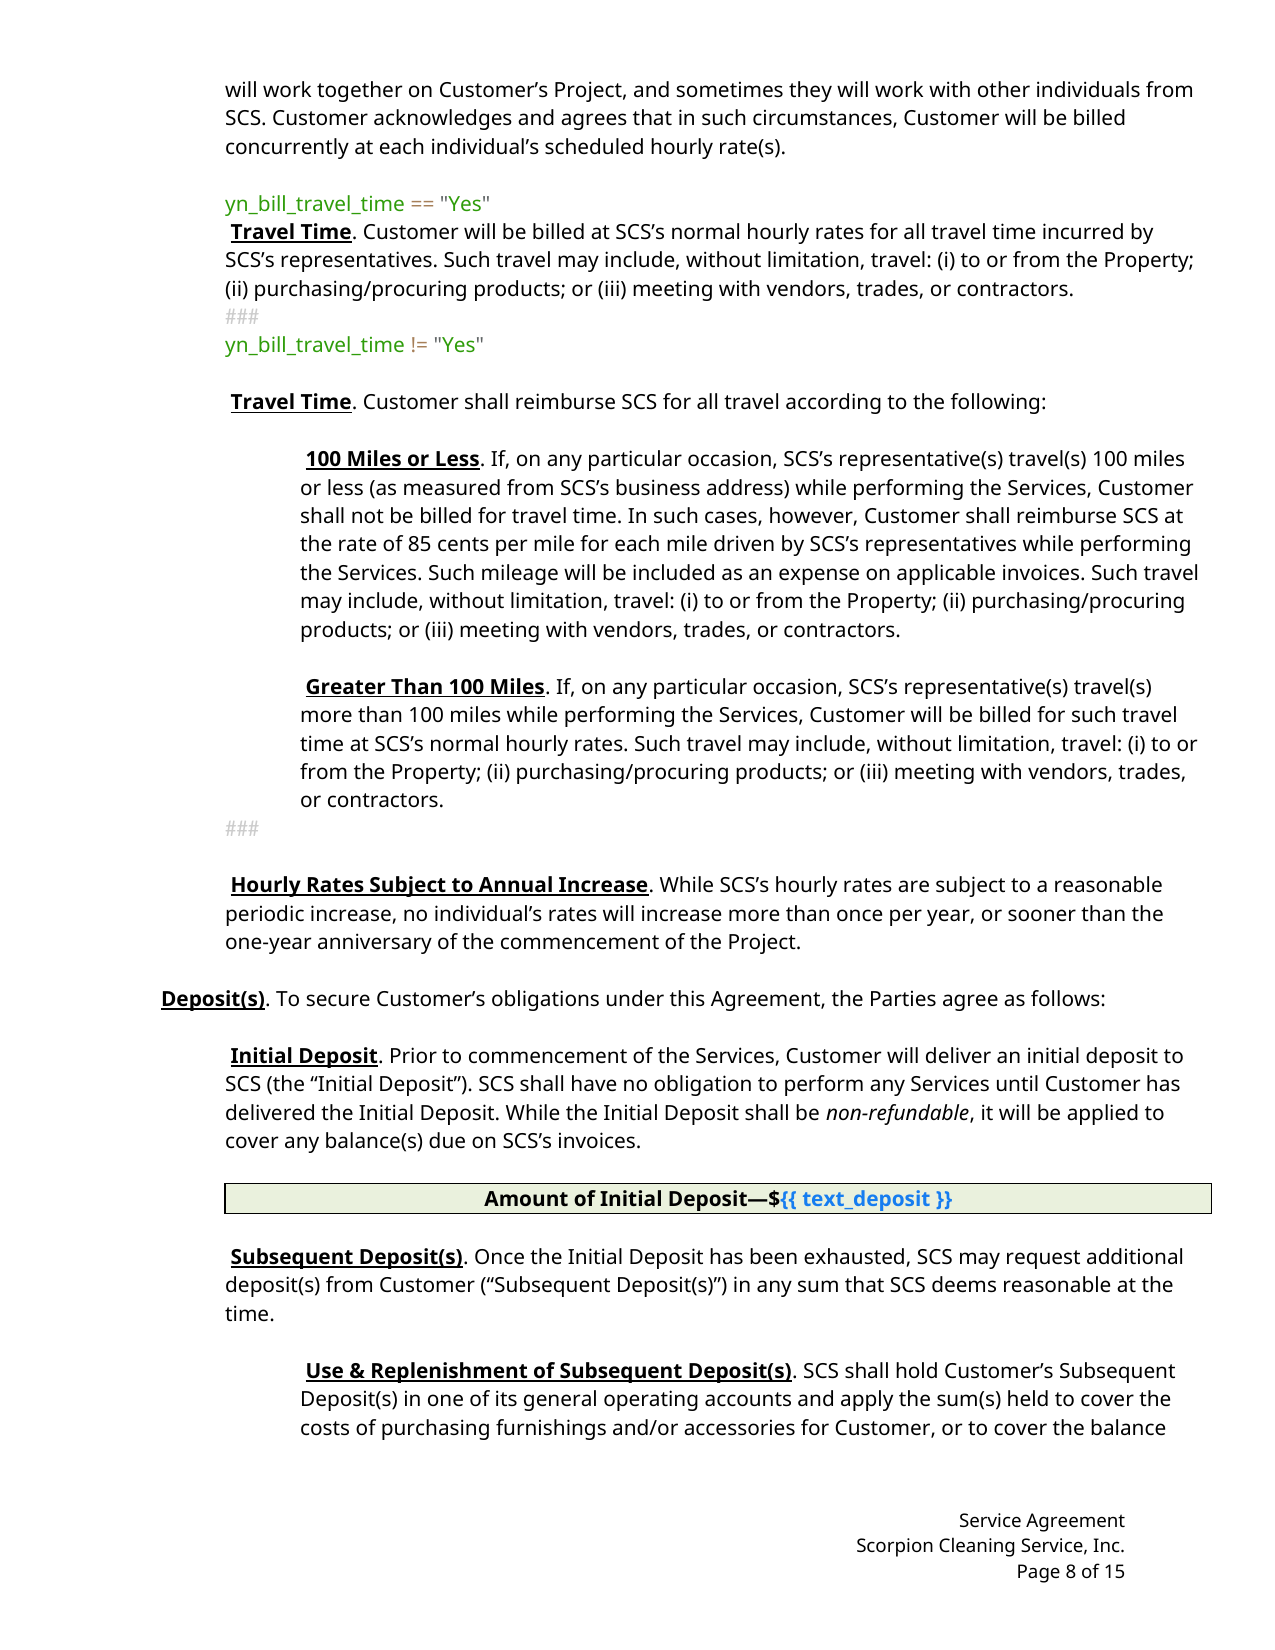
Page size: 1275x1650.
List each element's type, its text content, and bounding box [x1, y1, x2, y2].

table_header Amount of Initial Deposit—$ [226, 1184, 1211, 1213]
text 100 Miles or Less. If, on any particular occasion, SCS’s representative(s) travel(s) 100 miles or less (as measured from SCS’s business address) while performing the Services, Customer shall not be billed for travel time. In such cases, however, Customer shall reimburse SCS at the rate of 85 cents per mile for each mile driven by SCS’s representatives while performing the Services. Such mileage will be included as an expense on applicable invoices. Such travel may include, without limitation, travel: (i) to or from the Property; (ii) purchasing/procuring products; or (iii) meeting with vendors, trades, or contractors. [300, 444, 1200, 643]
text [300, 1356, 1200, 1441]
text Deposit(s). To secure Customer’s obligations under this Agreement, the Parties agree as follows: [150, 984, 1200, 1013]
text Initial Deposit. Prior to commencement of the Services, Customer will deliver an initial deposit to SCS (the “Initial Deposit”). SCS shall have no obligation to perform any Services until Customer has delivered the Initial Deposit. While the Initial Deposit shall be non-refundable, it will be applied to cover any balance(s) due on SCS’s invoices. [225, 1041, 1200, 1155]
text Greater Than 100 Miles. If, on any particular occasion, SCS’s representative(s) travel(s) more than 100 miles while performing the Services, Customer will be billed for such travel time at SCS’s normal hourly rates. Such travel may include, without limitation, travel: (i) to or from the Property; (ii) purchasing/procuring products; or (iii) meeting with vendors, trades, or contractors. [300, 672, 1200, 814]
text Travel Time. Customer will be billed at SCS’s normal hourly rates for all travel time incurred by SCS’s representatives. Such travel may include, without limitation, travel: (i) to or from the Property; (ii) purchasing/procuring products; or (iii) meeting with vendors, trades, or contractors. [225, 217, 1200, 302]
text Subsequent Deposit(s). Once the Initial Deposit has been exhausted, SCS may request additional deposit(s) from Customer (“Subsequent Deposit(s)”) in any sum that SCS deems reasonable at the time. [225, 1242, 1200, 1327]
text Travel Time. Customer shall reimburse SCS for all travel according to the following: [225, 387, 1200, 416]
text Hourly Rates Subject to Annual Increase. While SCS’s hourly rates are subject to a reasonable periodic increase, no individual’s rates will increase more than once per year, or sooner than the one-year anniversary of the commencement of the Project. [225, 870, 1200, 956]
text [225, 75, 1200, 160]
